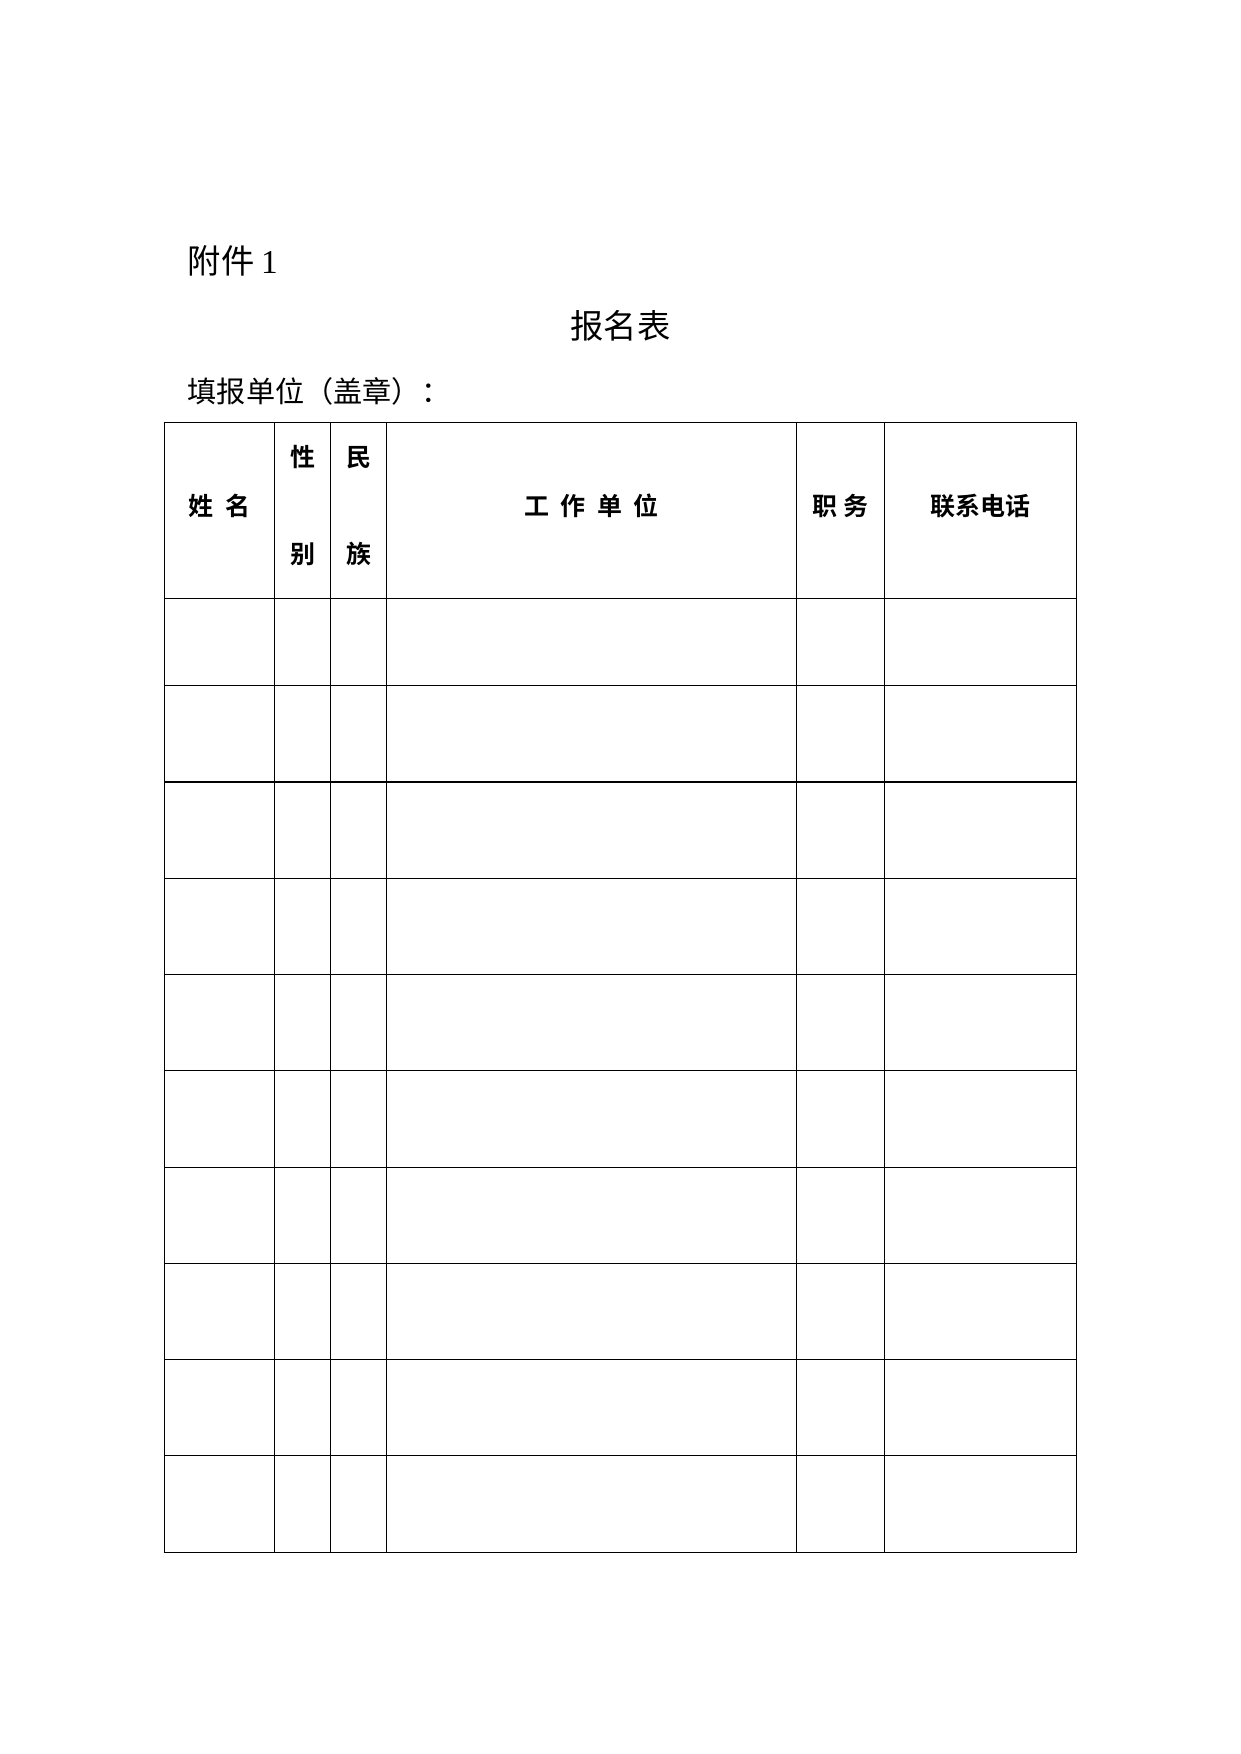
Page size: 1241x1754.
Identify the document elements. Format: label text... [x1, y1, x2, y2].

table_cell [165, 599, 274, 685]
table_cell [331, 783, 386, 878]
table_cell [797, 783, 884, 878]
table_cell [387, 1168, 796, 1263]
table_cell [797, 975, 884, 1070]
table_cell [165, 1360, 274, 1455]
table_cell [275, 783, 330, 878]
table_cell [885, 1456, 1076, 1552]
table_cell [275, 975, 330, 1070]
table_cell [165, 1168, 274, 1263]
table_cell [275, 686, 330, 781]
table_cell [885, 1071, 1076, 1167]
table_cell [275, 879, 330, 974]
table_cell [165, 1264, 274, 1359]
table_cell [165, 879, 274, 974]
table_cell [275, 599, 330, 685]
table_cell [331, 975, 386, 1070]
table_cell [331, 1071, 386, 1167]
table_cell [797, 1071, 884, 1167]
table_cell [275, 1360, 330, 1455]
table_cell [331, 1360, 386, 1455]
table_cell [275, 1264, 330, 1359]
table_cell [275, 1071, 330, 1167]
table_cell [165, 975, 274, 1070]
table_cell [275, 1168, 330, 1263]
text 填报单位（盖章）： [187, 357, 1053, 422]
table_cell [331, 1456, 386, 1552]
table_cell [885, 975, 1076, 1070]
table_header 工 作 单 位 [387, 423, 796, 598]
table_cell [331, 686, 386, 781]
table_cell [387, 879, 796, 974]
table_header 性别 [275, 423, 330, 598]
table_cell [387, 1456, 796, 1552]
table_cell [797, 1168, 884, 1263]
table_cell [885, 1360, 1076, 1455]
table_cell [387, 1360, 796, 1455]
table_cell [797, 1360, 884, 1455]
table_header 联系电话 [885, 423, 1076, 598]
table_header 民族 [331, 423, 386, 598]
table_cell [885, 686, 1076, 781]
text 附件1 [187, 227, 1053, 292]
table_cell [275, 1456, 330, 1552]
table_cell [387, 975, 796, 1070]
table_cell [387, 783, 796, 878]
table_cell [165, 686, 274, 781]
table_cell [165, 783, 274, 878]
table_cell [797, 1264, 884, 1359]
table_cell [387, 686, 796, 781]
table_cell [165, 1071, 274, 1167]
table_cell [387, 1264, 796, 1359]
table_cell [885, 1264, 1076, 1359]
table_cell [165, 1456, 274, 1552]
table_cell [885, 599, 1076, 685]
table_header 姓 名 [165, 423, 274, 598]
table_cell [387, 599, 796, 685]
table_cell [331, 879, 386, 974]
table_cell [331, 599, 386, 685]
text 报名表 [187, 292, 1053, 357]
table_cell [885, 783, 1076, 878]
table_cell [797, 1456, 884, 1552]
table_cell [331, 1264, 386, 1359]
table_cell [387, 1071, 796, 1167]
table_cell [331, 1168, 386, 1263]
table_cell [797, 879, 884, 974]
table_cell [797, 686, 884, 781]
table_cell [885, 1168, 1076, 1263]
table_cell [885, 879, 1076, 974]
table_cell [797, 599, 884, 685]
table_header 职 务 [797, 423, 884, 598]
